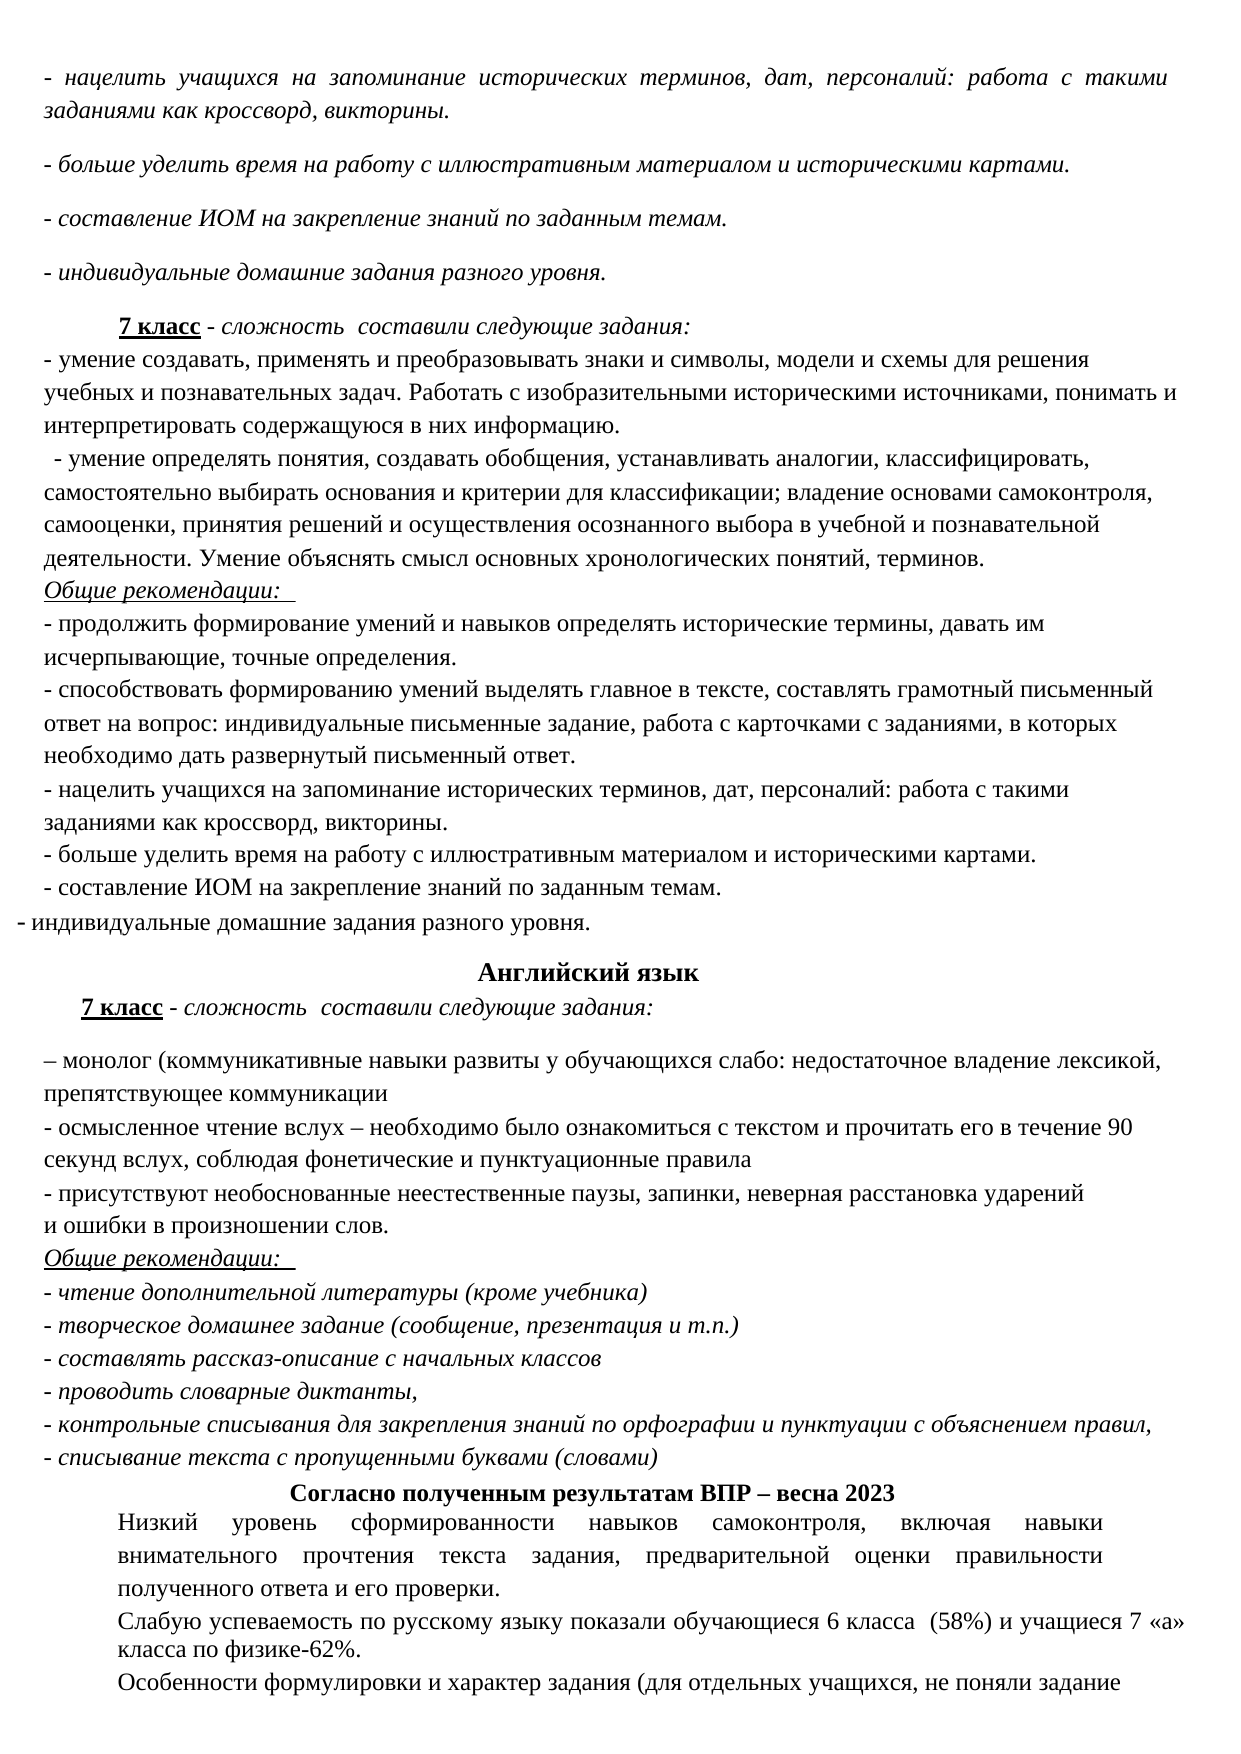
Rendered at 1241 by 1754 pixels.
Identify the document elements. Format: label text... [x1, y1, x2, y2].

list индивидуальные домашние задания разного уровня. [17, 906, 1186, 937]
list продолжить формирование умений и навыков определять исторические термины, давать им исчерпывающие, точные определения. [43, 608, 1045, 670]
list нацелить учащихся на запоминание исторических терминов, дат, персоналий: работа с такими заданиями как кроссворд, викторины. [43, 774, 1070, 835]
subtitle Согласно полученным результатам ВПР – весна 2023 [289, 1478, 1186, 1507]
text Слабую успеваемость по русскому языку показали обучающиеся 6 класса (58%) и учащиеся 7 «а» класса по физике-62%. [117, 1606, 1186, 1663]
list больше уделить время на работу с иллюстративным материалом и историческими картами. [43, 149, 1186, 178]
list присутствуют необоснованные неестественные паузы, запинки, неверная расстановка ударений и ошибки в произношении слов. [43, 1178, 1103, 1239]
list составлять рассказ-описание с начальных классов [43, 1343, 1186, 1372]
text 7 класс - сложность составили следующие задания: [81, 992, 1186, 1021]
text деятельности. Умение объяснять смысл основных хронологических понятий, терминов. [43, 543, 1186, 571]
list способствовать формированию умений выделять главное в тексте, составлять грамотный письменный ответ на вопрос: индивидуальные письменные задание, работа с карточками с заданиями, в которых необходимо дать развернутый письменный ответ. [43, 674, 1154, 769]
list осмысленное чтение вслух – необходимо было ознакомиться с текстом и прочитать его в течение 90 секунд вслух, соблюдая фонетические и пунктуационные правила [43, 1112, 1134, 1173]
list чтение дополнительной литературы (кроме учебника) [43, 1277, 1186, 1305]
list списывание текста с пропущенными буквами (словами) [43, 1442, 1186, 1471]
text учебных и познавательных задач. Работать с изобразительными историческими источниками, понимать и интерпретировать содержащуюся в них информацию. [43, 377, 1186, 439]
list творческое домашнее задание (сообщение, презентация и т.п.) [43, 1310, 1186, 1338]
list нацелить учащихся на запоминание исторических терминов, дат, персоналий: работа с такими заданиями как кроссворд, викторины. [43, 62, 1168, 124]
text – монолог (коммуникативные навыки развиты у обучающихся слабо: недостаточное владение лексикой, препятствующее коммуникации [43, 1046, 1163, 1107]
list больше уделить время на работу с иллюстративным материалом и историческими картами. [43, 840, 1186, 868]
text Общие рекомендации: [43, 1244, 1186, 1272]
list составление ИОМ на закрепление знаний по заданным темам. [43, 872, 1186, 901]
list контрольные списывания для закрепления знаний по орфографии и пунктуации с объяснением правил, [43, 1409, 1186, 1438]
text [117, 1667, 1138, 1696]
subtitle Английский язык [347, 956, 829, 987]
list составление ИОМ на закрепление знаний по заданным темам. [43, 203, 1186, 232]
text Общие рекомендации: [43, 576, 1186, 604]
list проводить словарные диктанты, [43, 1376, 1186, 1404]
text - умение определять понятия, создавать обобщения, устанавливать аналогии, классифицировать, самостоятельно выбирать основания и критерии для классификации; владение основами самоконтроля, самооценки, принятия решений и осуществления осознанного выбора в учебной и познавательной [43, 443, 1155, 538]
list индивидуальные домашние задания разного уровня. [43, 257, 1186, 286]
list 7 класс - сложность составили следующие задания: [118, 311, 1186, 340]
text Низкий уровень сформированности навыков самоконтроля, включая навыки внимательного прочтения текста задания, предварительной оценки правильности полученного ответа и его проверки. [117, 1507, 1104, 1601]
list умение создавать, применять и преобразовывать знаки и символы, модели и схемы для решения [43, 344, 1186, 373]
